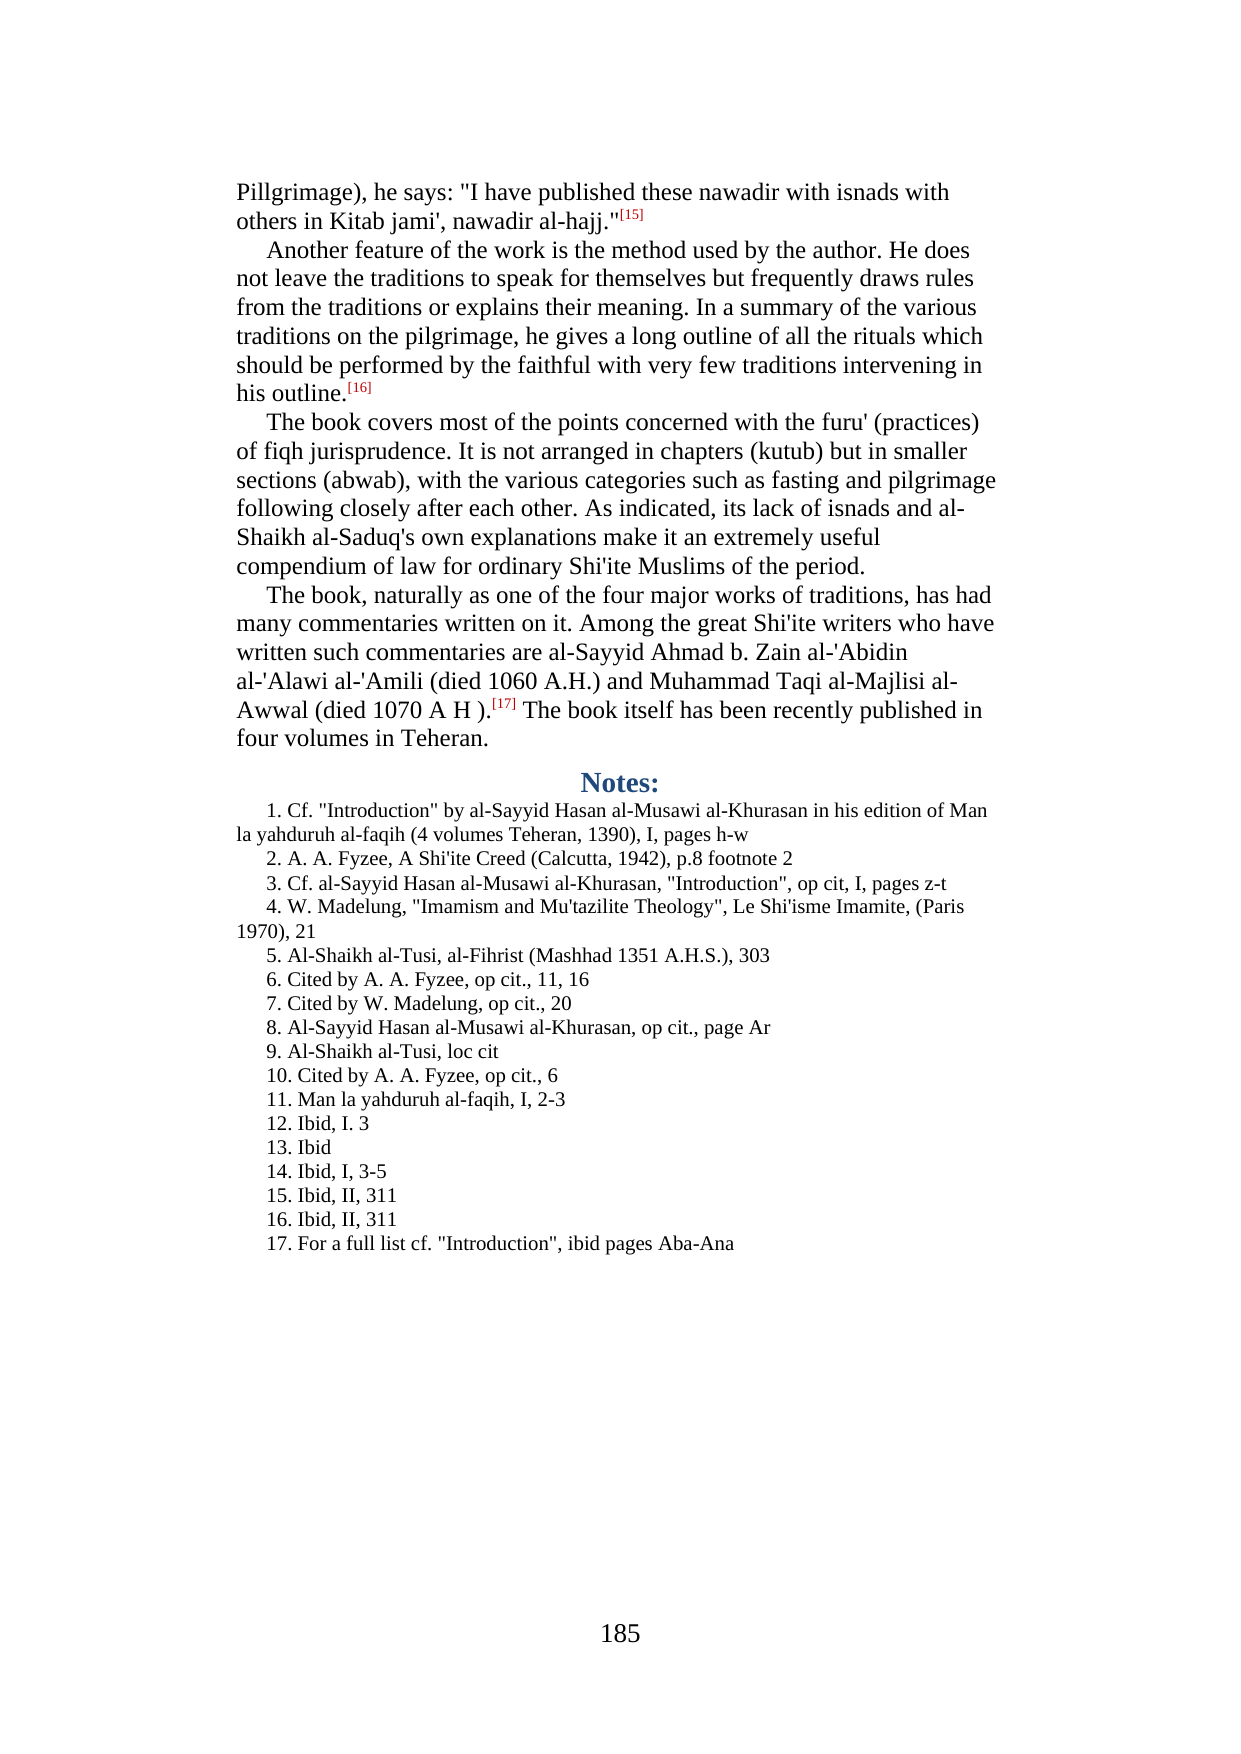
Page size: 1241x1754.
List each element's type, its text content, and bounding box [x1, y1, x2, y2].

text The book covers most of the points concerned with the furu' (practices) of fiqh jurisprudence. It is not arranged in chapters (kutub) but in smaller sections (abwab), with the various categories such as fasting and pilgrimage following closely after each other. As indicated, its lack of isnads and al-Shaikh al-Saduq's own explanations make it an extremely useful compendium of law for ordinary Shi'ite Muslims of the period. [236, 407, 1004, 580]
text 2. A. A. Fyzee, A Shi'ite Creed (Calcutta, 1942), p.8 footnote 2 [236, 846, 1004, 870]
text 12. Ibid, I. 3 [236, 1111, 1004, 1135]
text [236, 177, 1004, 235]
subtitle Notes: [236, 765, 1004, 798]
text 3. Cf. al-Sayyid Hasan al-Musawi al-Khurasan, "Introduction", op cit, I, pages z-t [236, 870, 1004, 894]
text 10. Cited by A. A. Fyzee, op cit., 6 [236, 1063, 1004, 1087]
text 5. Al-Shaikh al-Tusi, al-Fihrist (Mashhad 1351 A.H.S.), 303 [236, 943, 1004, 967]
text The book, naturally as one of the four major works of traditions, has had many commentaries written on it. Among the great Shi'ite writers who have written such commentaries are al-Sayyid Ahmad b. Zain al-'Abidin al-'Alawi al-'Amili (died 1060 A.H.) and Muhammad Taqi al-Majlisi al-Awwal (died 1070 A H ).[17] The book itself has been recently published in four volumes in Teheran. [236, 580, 1004, 752]
text 4. W. Madelung, "Imamism and Mu'tazilite Theology", Le Shi'isme Imamite, (Paris 1970), 21 [236, 894, 1004, 943]
text 7. Cited by W. Madelung, op cit., 20 [236, 991, 1004, 1015]
text 17. For a full list cf. "Introduction", ibid pages Aba-Ana [236, 1231, 1004, 1255]
text 16. Ibid, II, 311 [236, 1207, 1004, 1231]
text 8. Al-Sayyid Hasan al-Musawi al-Khurasan, op cit., page Ar [236, 1015, 1004, 1039]
text 6. Cited by A. A. Fyzee, op cit., 11, 16 [236, 967, 1004, 991]
text 14. Ibid, I, 3-5 [236, 1159, 1004, 1183]
text 15. Ibid, II, 311 [236, 1183, 1004, 1207]
text 11. Man la yahduruh al-faqih, I, 2-3 [236, 1087, 1004, 1111]
text 9. Al-Shaikh al-Tusi, loc cit [236, 1039, 1004, 1063]
text 1. Cf. "Introduction" by al-Sayyid Hasan al-Musawi al-Khurasan in his edition of Man la yahduruh al-faqih (4 volumes Teheran, 1390), I, pages h-w [236, 798, 1004, 846]
text 13. Ibid [236, 1135, 1004, 1159]
text Another feature of the work is the method used by the author. He does not leave the traditions to speak for themselves but frequently draws rules from the traditions or explains their meaning. In a summary of the various traditions on the pilgrimage, he gives a long outline of all the rituals which should be performed by the faithful with very few traditions intervening in his outline.[16] [236, 235, 1004, 407]
